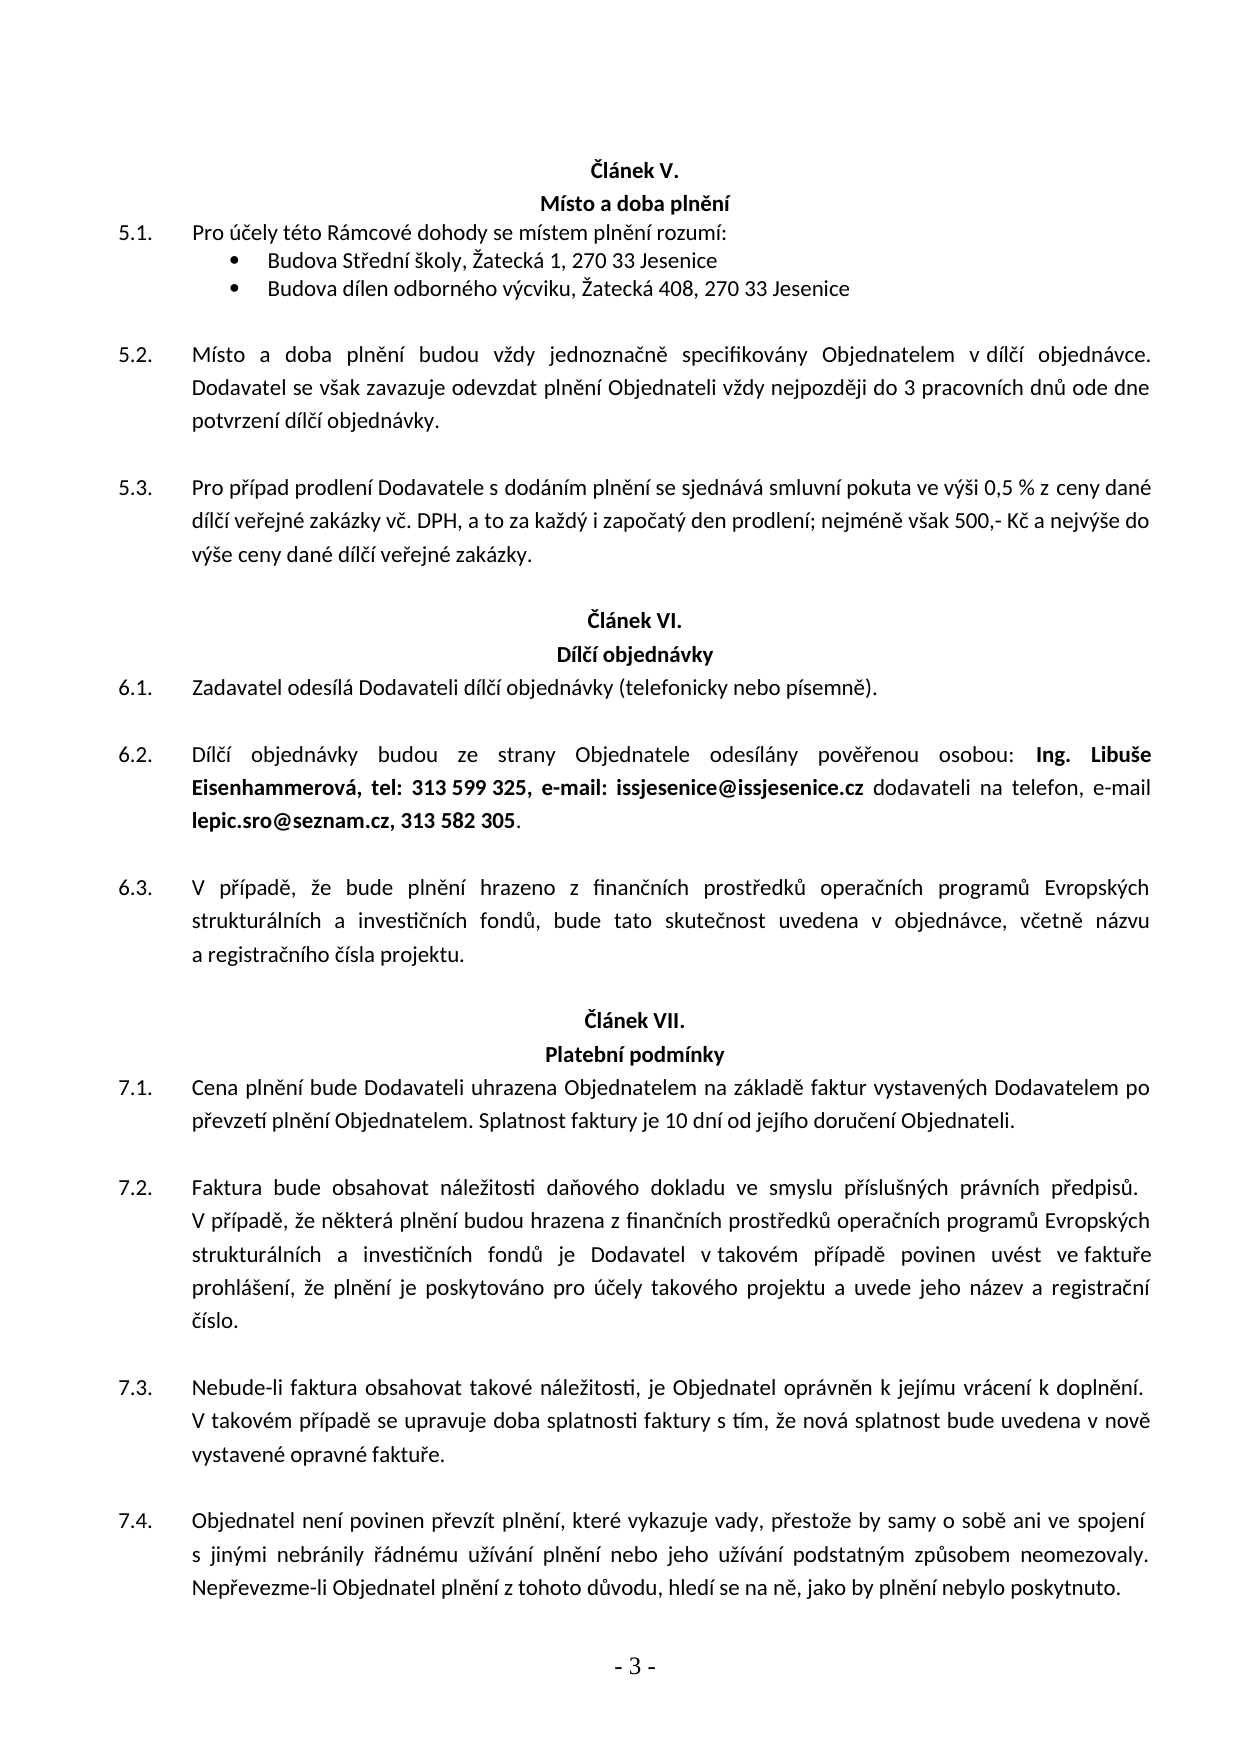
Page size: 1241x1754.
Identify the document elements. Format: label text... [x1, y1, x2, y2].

text 7.4. Objednatel není povinen převzít plnění, které vykazuje vady, přestože by samy o sobě ani ve spojení s jinými nebránily řádnému užívání plnění nebo jeho užívání podstatným způsobem neomezovaly. Nepřevezme-li Objednatel plnění z tohoto důvodu, hledí se na ně, jako by plnění nebylo poskytnuto. [118, 1502, 1152, 1602]
text 6.3. V případě, že bude plnění hrazeno z finančních prostředků operačních programů Evropských strukturálních a investičních fondů, bude tato skutečnost uvedena v objednávce, včetně názvu a registračního čísla projektu. [118, 869, 1152, 969]
text 7.2. Faktura bude obsahovat náležitosti daňového dokladu ve smyslu příslušných právních předpisů. V případě, že některá plnění budou hrazena z finančních prostředků operačních programů Evropských strukturálních a investičních fondů je Dodavatel v takovém případě povinen uvést ve faktuře prohlášení, že plnění je poskytováno pro účely takového projektu a uvede jeho název a registrační číslo. [118, 1169, 1152, 1336]
text Dílčí objednávky [118, 636, 1152, 669]
list Budova Střední školy, Žatecká 1, 270 33 Jesenice [230, 246, 1152, 274]
text Platební podmínky [118, 1036, 1152, 1069]
text 5.2. Místo a doba plnění budou vždy jednoznačně specifikovány Objednatelem v dílčí objednávce. Dodavatel se však zavazuje odevzdat plnění Objednateli vždy nejpozději do 3 pracovních dnů ode dne potvrzení dílčí objednávky. [118, 336, 1152, 436]
text 7.1. Cena plnění bude Dodavateli uhrazena Objednatelem na základě faktur vystavených Dodavatelem po převzetí plnění Objednatelem. Splatnost faktury je 10 dní od jejího doručení Objednateli. [118, 1069, 1152, 1136]
text 5.1. Pro účely této Rámcové dohody se místem plnění rozumí: [118, 218, 1152, 246]
text 5.3. Pro případ prodlení Dodavatele s dodáním plnění se sjednává smluvní pokuta ve výši 0,5 % z ceny dané dílčí veřejné zakázky vč. DPH, a to za každý i započatý den prodlení; nejméně však 500,- Kč a nejvýše do výše ceny dané dílčí veřejné zakázky. [118, 469, 1152, 569]
text Místo a doba plnění [118, 185, 1152, 218]
text Článek V. [118, 151, 1152, 185]
text 7.3. Nebude-li faktura obsahovat takové náležitosti, je Objednatel oprávněn k jejímu vrácení k doplnění. V takovém případě se upravuje doba splatnosti faktury s tím, že nová splatnost bude uvedena v nově vystavené opravné faktuře. [118, 1369, 1152, 1469]
text Článek VI. [118, 602, 1152, 636]
text Článek VII. [118, 1002, 1152, 1036]
text 6.1. Zadavatel odesílá Dodavateli dílčí objednávky (telefonicky nebo písemně). [118, 669, 1152, 702]
text 6.2. Dílčí objednávky budou ze strany Objednatele odesílány pověřenou osobou: Ing. Libuše Eisenhammerová, tel: 313 599 325, e-mail: issjesenice@issjesenice.cz dodavateli na telefon, e-mail lepic.sro@seznam.cz, 313 582 305. [118, 736, 1152, 836]
list Budova dílen odborného výcviku, Žatecká 408, 270 33 Jesenice [230, 274, 1152, 302]
